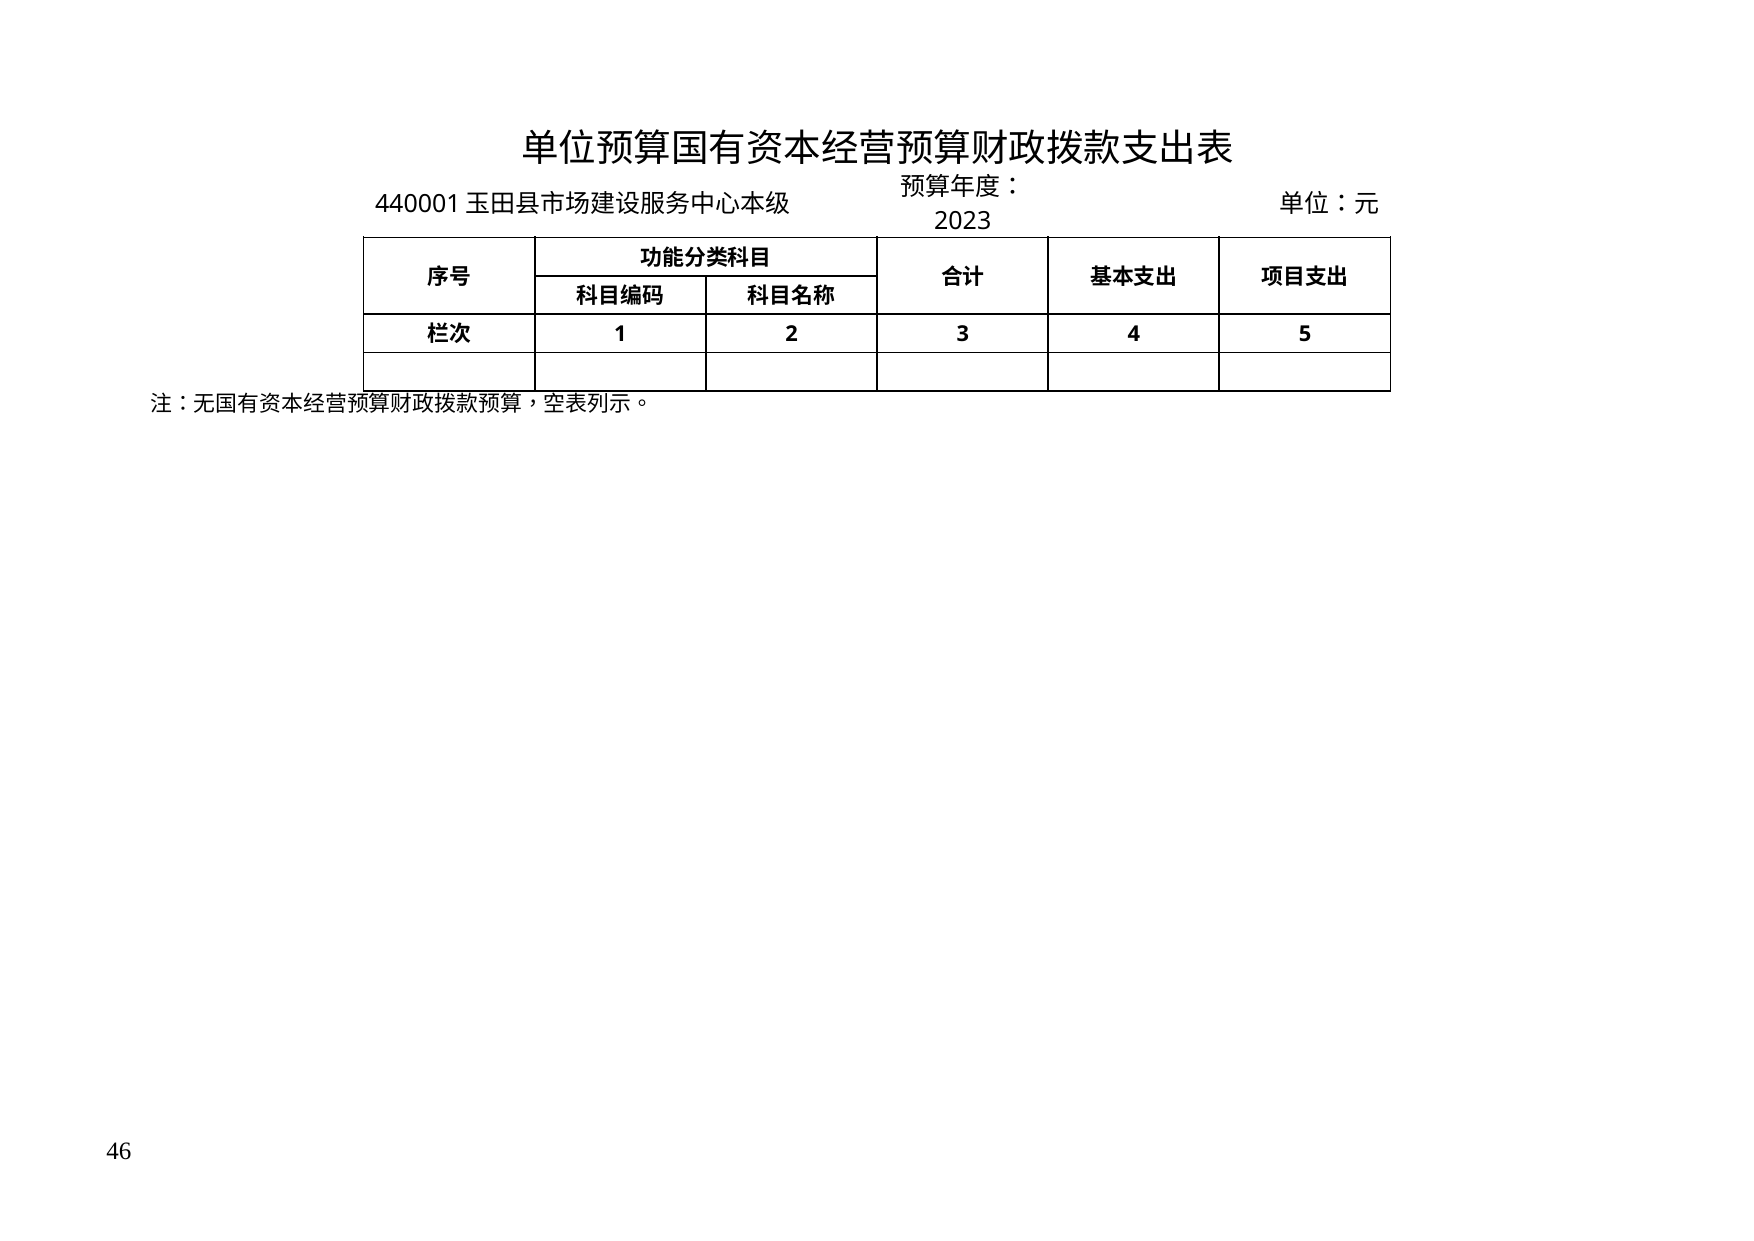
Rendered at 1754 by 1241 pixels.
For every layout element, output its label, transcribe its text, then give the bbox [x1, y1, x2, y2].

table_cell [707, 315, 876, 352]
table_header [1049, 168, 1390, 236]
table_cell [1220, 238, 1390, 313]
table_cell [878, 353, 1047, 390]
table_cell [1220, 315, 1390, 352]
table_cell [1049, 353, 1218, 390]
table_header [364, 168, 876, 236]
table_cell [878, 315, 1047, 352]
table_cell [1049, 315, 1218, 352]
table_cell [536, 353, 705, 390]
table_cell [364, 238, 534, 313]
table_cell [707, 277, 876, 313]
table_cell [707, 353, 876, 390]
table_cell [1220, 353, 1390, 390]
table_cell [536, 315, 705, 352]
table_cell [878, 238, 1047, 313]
text 注：无国有资本经营预算财政拨款预算，空表列示。 [106, 392, 1648, 417]
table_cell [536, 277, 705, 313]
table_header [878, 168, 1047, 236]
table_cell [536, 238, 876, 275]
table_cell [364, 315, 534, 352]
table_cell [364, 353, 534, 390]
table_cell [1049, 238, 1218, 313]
text 单位预算国有资本经营预算财政拨款支出表 [106, 142, 1648, 167]
